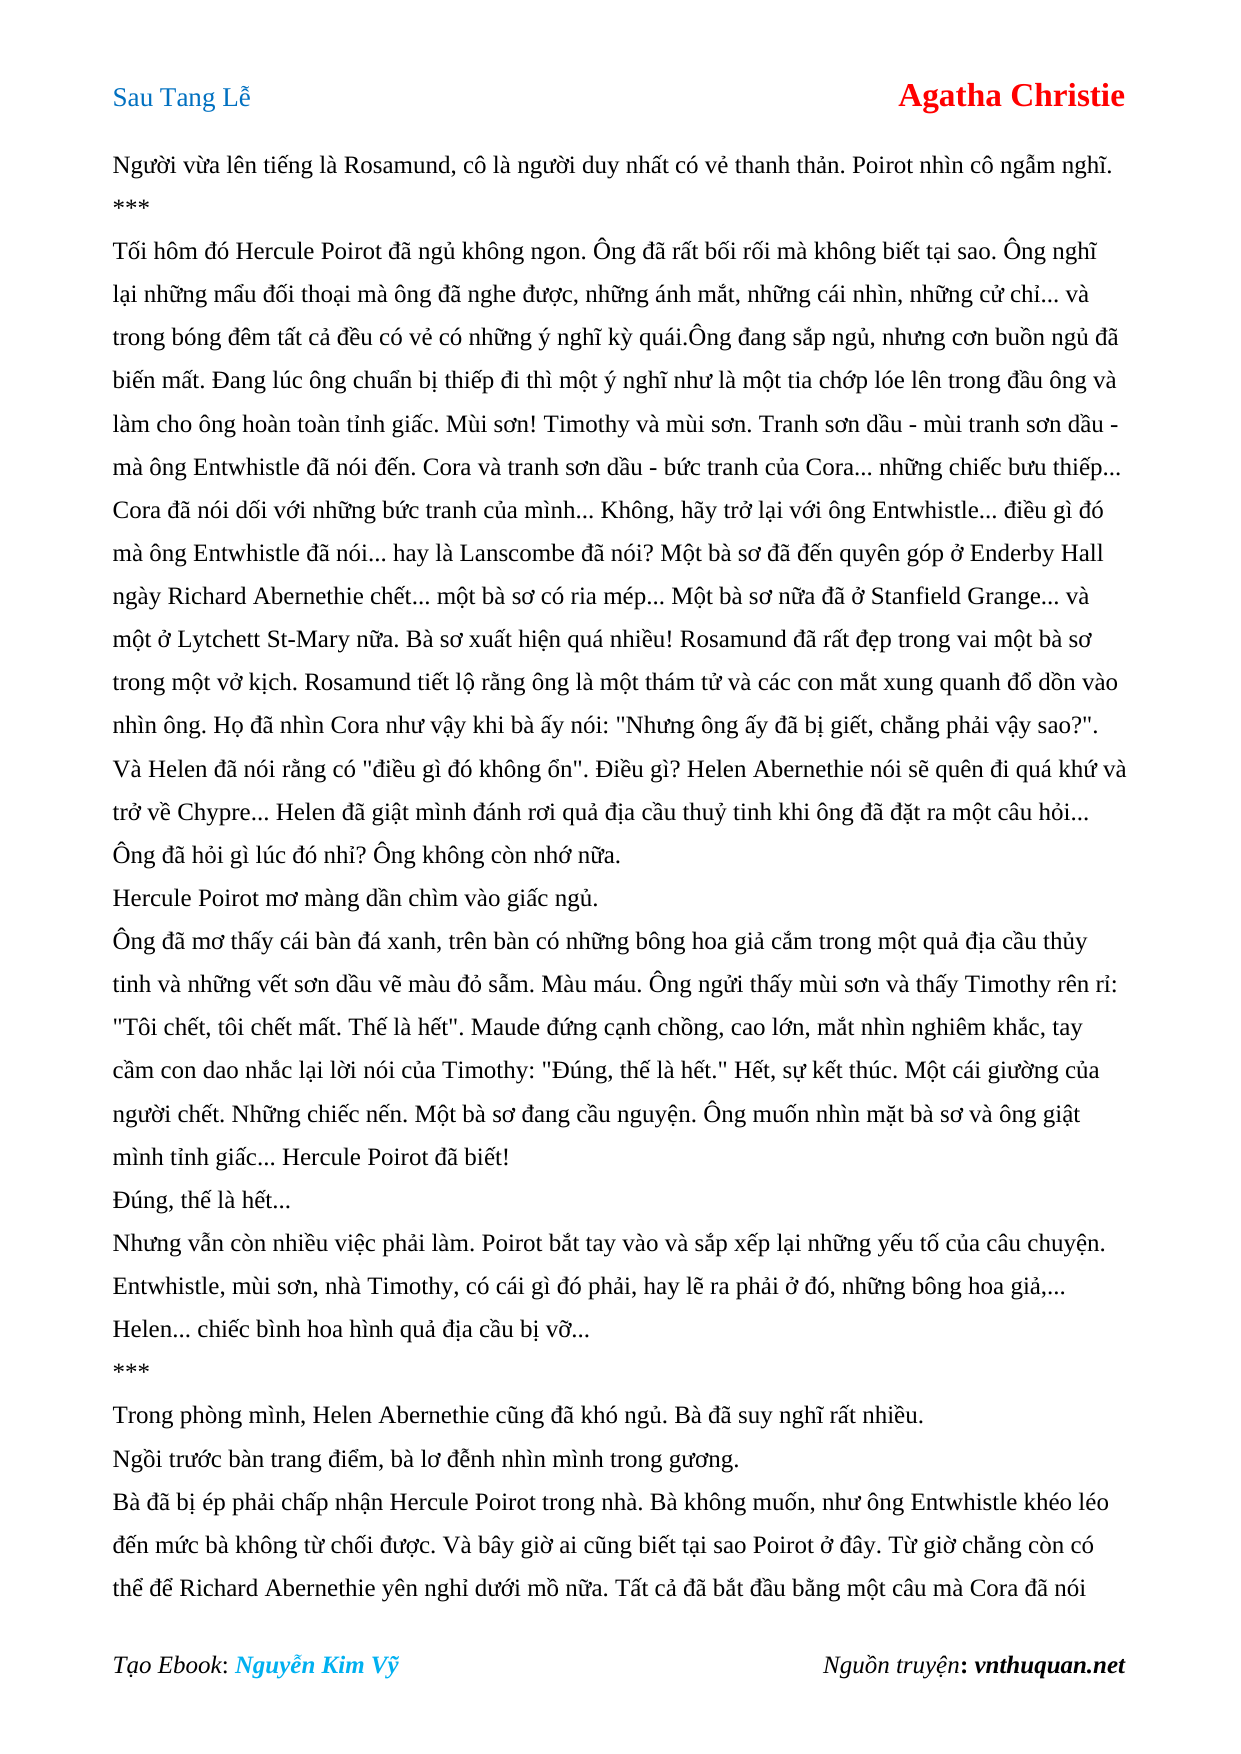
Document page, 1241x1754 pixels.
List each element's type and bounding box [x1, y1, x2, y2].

text [112, 150, 1128, 1602]
